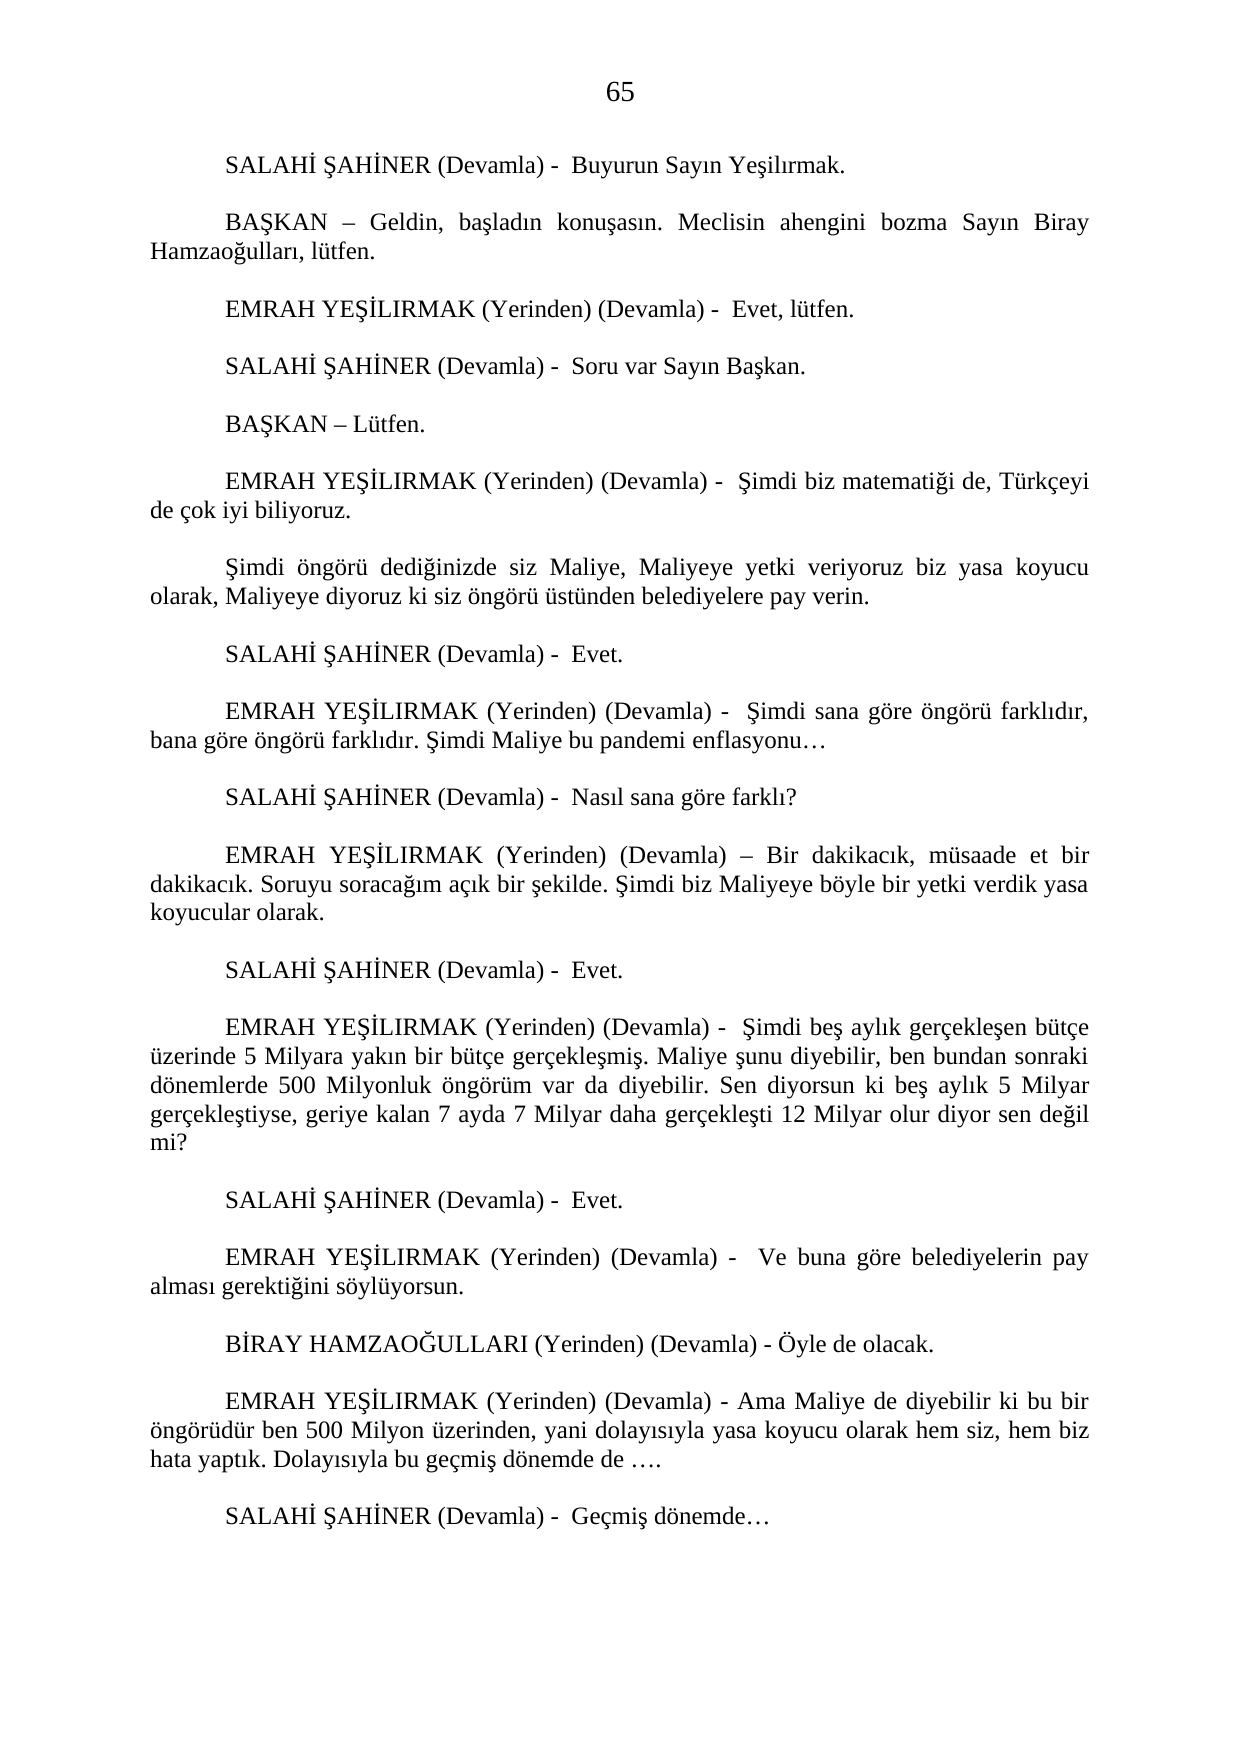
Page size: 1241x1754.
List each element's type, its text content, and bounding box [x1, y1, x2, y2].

text EMRAH YEŞİLIRMAK (Yerinden) (Devamla) - Evet, lütfen. [150, 294, 1090, 322]
text BAŞKAN – Lütfen. [150, 409, 1090, 437]
text EMRAH YEŞİLIRMAK (Yerinden) (Devamla) - Şimdi biz matematiği de, Türkçeyi de çok iyi biliyoruz. [150, 466, 1090, 524]
text SALAHİ ŞAHİNER (Devamla) - Evet. [150, 639, 1090, 667]
text Şimdi öngörü dediğinizde siz Maliye, Maliyeye yetki veriyoruz biz yasa koyucu olarak, Maliyeye diyoruz ki siz öngörü üstünden belediyelere pay verin. [150, 552, 1090, 610]
text EMRAH YEŞİLIRMAK (Yerinden) (Devamla) - Ve buna göre belediyelerin pay alması gerektiğini söylüyorsun. [150, 1242, 1090, 1300]
text EMRAH YEŞİLIRMAK (Yerinden) (Devamla) – Bir dakikacık, müsaade et bir dakikacık. Soruyu soracağım açık bir şekilde. Şimdi biz Maliyeye böyle bir yetki verdik yasa koyucular olarak. [150, 840, 1090, 926]
text EMRAH YEŞİLIRMAK (Yerinden) (Devamla) - Ama Maliye de diyebilir ki bu bir öngörüdür ben 500 Milyon üzerinden, yani dolayısıyla yasa koyucu olarak hem siz, hem biz hata yaptık. Dolayısıyla bu geçmiş dönemde de …. [150, 1386, 1090, 1472]
text BAŞKAN – Geldin, başladın konuşasın. Meclisin ahengini bozma Sayın Biray Hamzaoğulları, lütfen. [150, 207, 1090, 265]
text SALAHİ ŞAHİNER (Devamla) - Soru var Sayın Başkan. [150, 351, 1090, 380]
text SALAHİ ŞAHİNER (Devamla) - Evet. [150, 1185, 1090, 1214]
text SALAHİ ŞAHİNER (Devamla) - Buyurun Sayın Yeşilırmak. [150, 150, 1090, 179]
text BİRAY HAMZAOĞULLARI (Yerinden) (Devamla) - Öyle de olacak. [150, 1329, 1090, 1357]
text SALAHİ ŞAHİNER (Devamla) - Geçmiş dönemde… [150, 1501, 1090, 1530]
text EMRAH YEŞİLIRMAK (Yerinden) (Devamla) - Şimdi beş aylık gerçekleşen bütçe üzerinde 5 Milyara yakın bir bütçe gerçekleşmiş. Maliye şunu diyebilir, ben bundan sonraki dönemlerde 500 Milyonluk öngörüm var da diyebilir. Sen diyorsun ki beş aylık 5 Milyar gerçekleştiyse, geriye kalan 7 ayda 7 Milyar daha gerçekleşti 12 Milyar olur diyor sen değil mi? [150, 1012, 1090, 1156]
text EMRAH YEŞİLIRMAK (Yerinden) (Devamla) - Şimdi sana göre öngörü farklıdır, bana göre öngörü farklıdır. Şimdi Maliye bu pandemi enflasyonu… [150, 696, 1090, 754]
text SALAHİ ŞAHİNER (Devamla) - Nasıl sana göre farklı? [150, 782, 1090, 811]
text SALAHİ ŞAHİNER (Devamla) - Evet. [150, 955, 1090, 984]
